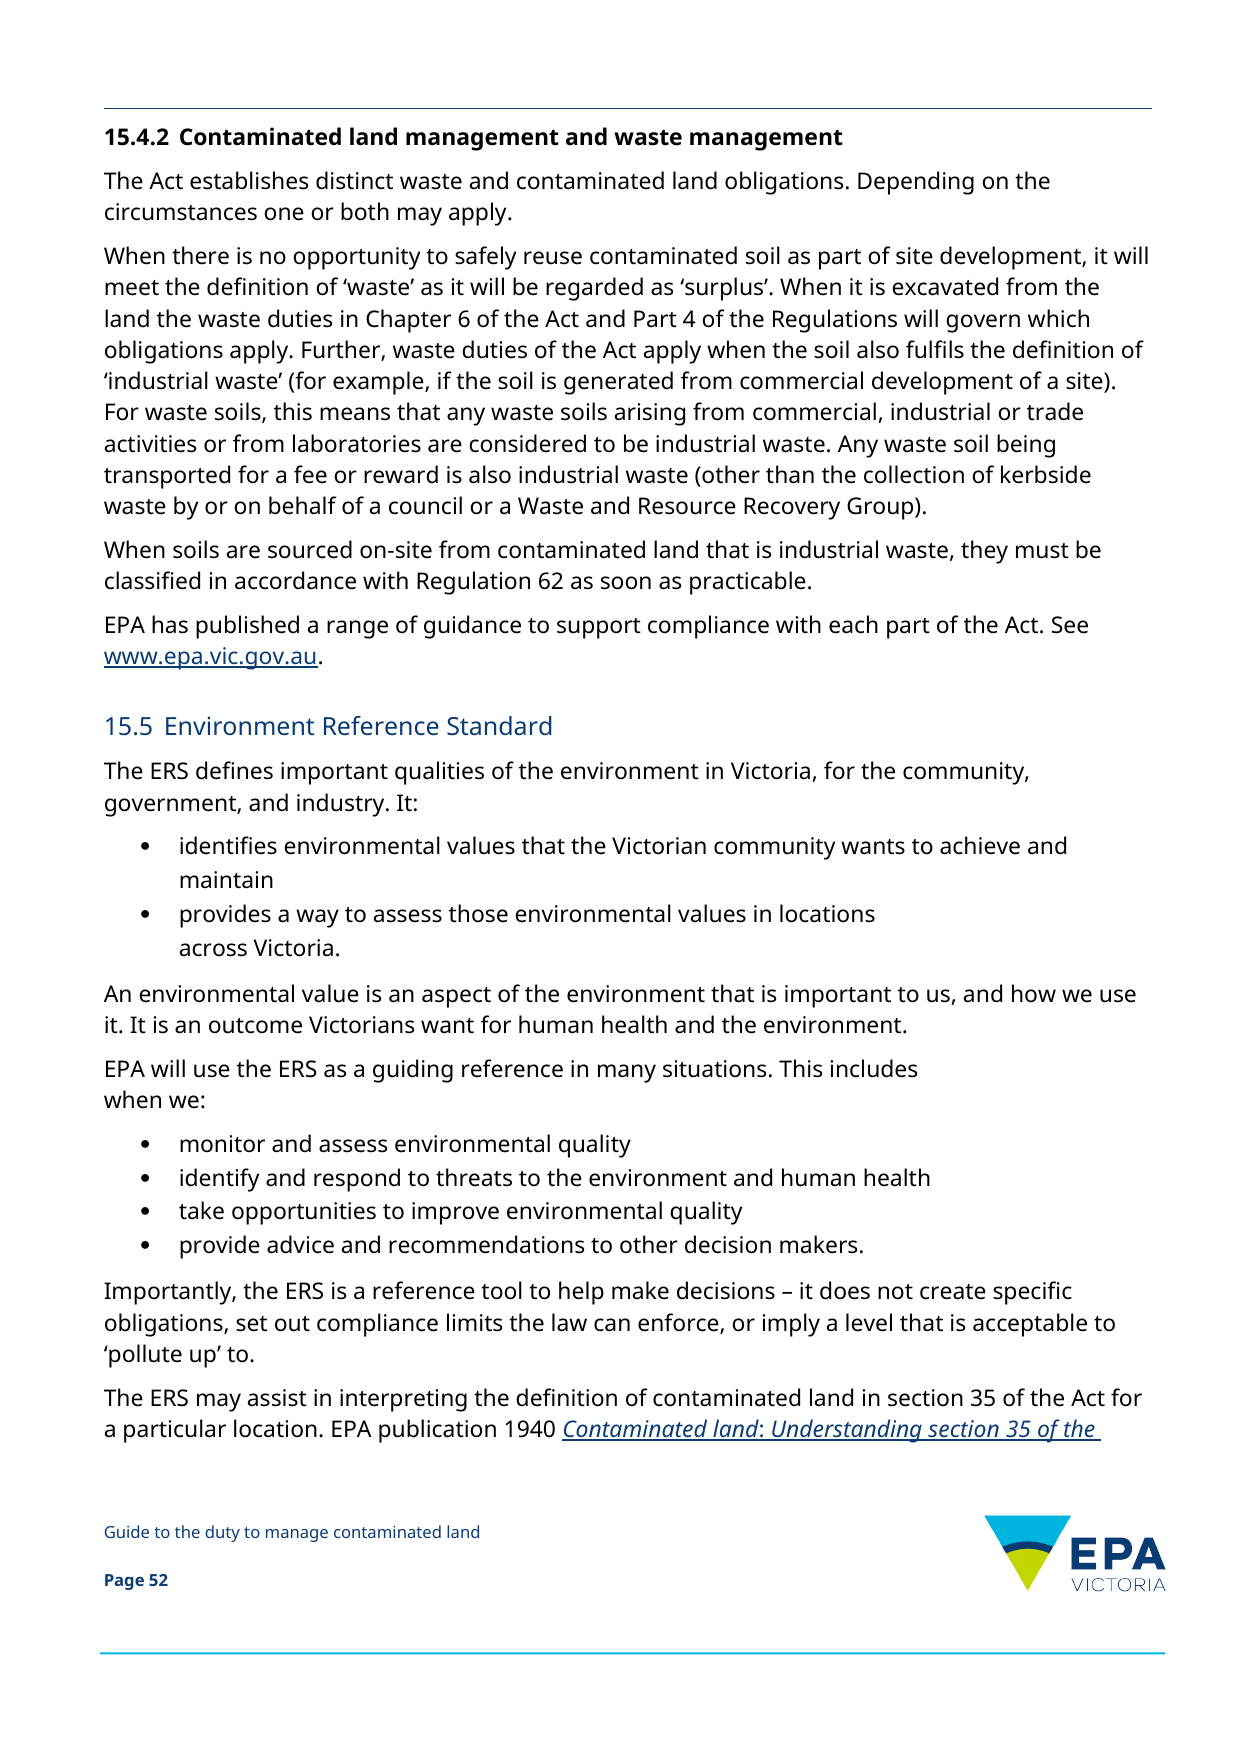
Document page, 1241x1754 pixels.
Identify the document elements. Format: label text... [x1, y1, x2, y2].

text When soils are sourced on-site from contaminated land that is industrial waste, they must be classified in accordance with Regulation 62 as soon as practicable. [103, 534, 1152, 596]
text An environmental value is an aspect of the environment that is important to us, and how we use it. It is an outcome Victorians want for human health and the environment. [103, 978, 1152, 1040]
text The Act establishes distinct waste and contaminated land obligations. Depending on the circumstances one or both may apply. [103, 165, 1152, 227]
picture [964, 1496, 1177, 1593]
text EPA will use the ERS as a guiding reference in many situations. This includes when we: [103, 1053, 1152, 1115]
list identifies environmental values that the Victorian community wants to achieve and maintain [141, 830, 1152, 895]
subtitle Environment Reference Standard [103, 709, 1152, 743]
text EPA has published a range of guidance to support compliance with each part of the Act. See www.epa.vic.gov.au. [103, 609, 1152, 671]
subtitle Contaminated land management and waste management [103, 121, 1152, 152]
list provides a way to assess those environmental values in locations across Victoria. [141, 898, 1152, 963]
list identify and respond to threats to the environment and human health [141, 1162, 1152, 1193]
text The ERS defines important qualities of the environment in Victoria, for the community, government, and industry. It: [103, 755, 1152, 818]
text When there is no opportunity to safely reuse contaminated soil as part of site development, it will meet the definition of ‘waste’ as it will be regarded as ‘surplus’. When it is excavated from the land the waste duties in Chapter 6 of the Act and Part 4 of the Regulations will govern which obligations apply. Further, waste duties of the Act apply when the soil also fulfils the definition of ‘industrial waste’ (for example, if the soil is generated from commercial development of a site). For waste soils, this means that any waste soils arising from commercial, industrial or trade activities or from laboratories are considered to be industrial waste. Any waste soil being transported for a fee or reward is also industrial waste (other than the collection of kerbside waste by or on behalf of a council or a Waste and Resource Recovery Group). [103, 240, 1152, 521]
list take opportunities to improve environmental quality [141, 1195, 1152, 1227]
text Importantly, the ERS is a reference tool to help make decisions – it does not create specific obligations, set out compliance limits the law can enforce, or imply a level that is acceptable to ‘pollute up’ to. [103, 1275, 1152, 1369]
list monitor and assess environmental quality [141, 1128, 1152, 1159]
list provide advice and recommendations to other decision makers. [141, 1229, 1152, 1260]
